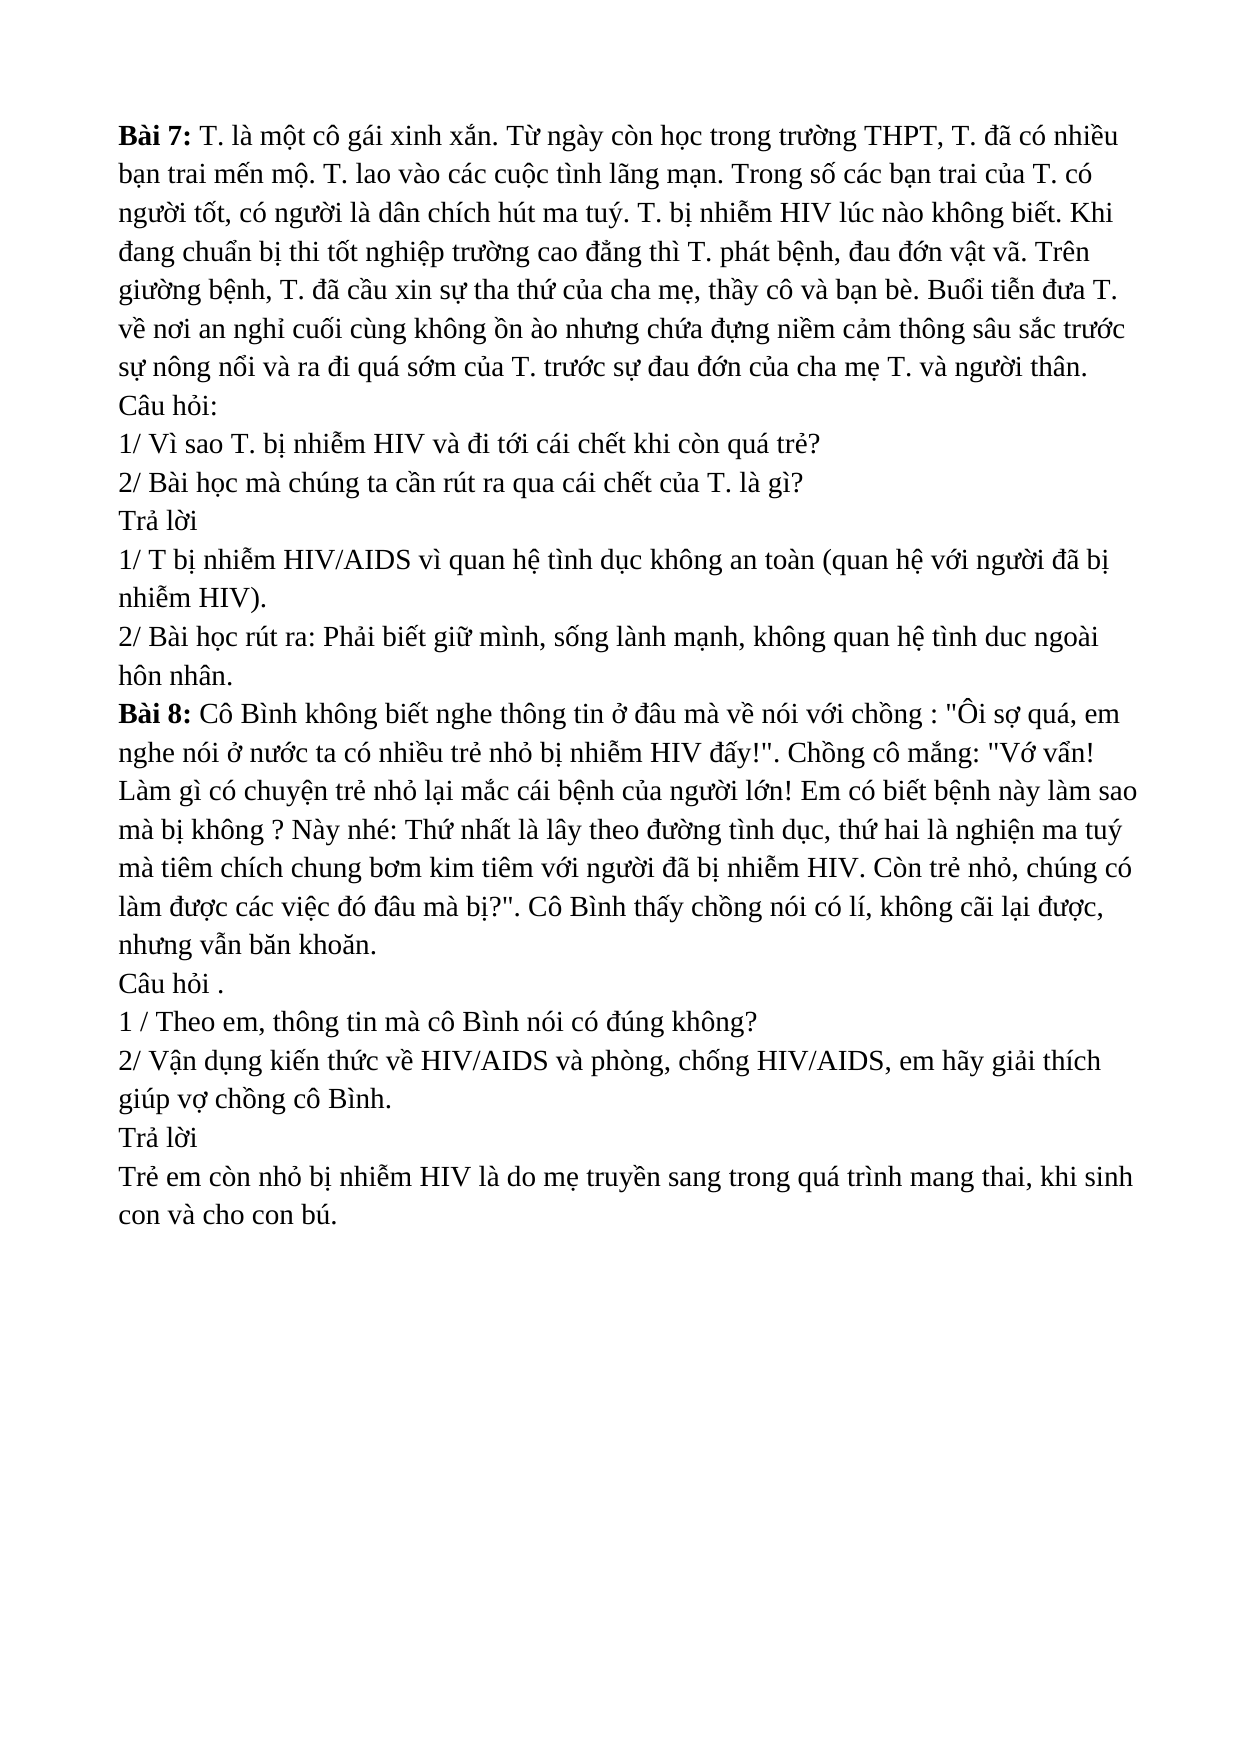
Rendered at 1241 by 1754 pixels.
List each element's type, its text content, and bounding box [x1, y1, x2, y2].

text Bài 7: T. là một cô gái xinh xắn. Từ ngày còn học trong trường THPT, T. đã có nhiều bạn trai mến mộ. T. lao vào các cuộc tình lãng mạn. Trong số các bạn trai của T. có người tốt, có người là dân chích hút ma tuý. T. bị nhiễm HIV lúc nào không biết. Khi đang chuẩn bị thi tốt nghiệp trường cao đẳng thì T. phát bệnh, đau đớn vật vã. Trên giường bệnh, T. đã cầu xin sự tha thứ của cha mẹ, thầy cô và bạn bè. Buổi tiễn đưa T. về nơi an nghỉ cuối cùng không ồn ào nhưng chứa đựng niềm cảm thông sâu sắc trước sự nông nổi và ra đi quá sớm của T. trước sự đau đớn của cha mẹ T. và người thân. [118, 118, 1140, 383]
text Trẻ em còn nhỏ bị nhiễm HIV là do mẹ truyền sang trong quá trình mang thai, khi sinh con và cho con bú. [118, 1159, 1140, 1231]
text 2/ Bài học rút ra: Phải biết giữ mình, sống lành mạnh, không quan hệ tình duc ngoài hôn nhân. [118, 619, 1140, 691]
text 2/ Bài học mà chúng ta cần rút ra qua cái chết của T. là gì? [118, 465, 1140, 498]
text 1 / Theo em, thông tin mà cô Bình nói có đúng không? [118, 1004, 1140, 1038]
text Bài 8: Cô Bình không biết nghe thông tin ở đâu mà về nói với chồng : "Ôi sợ quá, em nghe nói ở nước ta có nhiều trẻ nhỏ bị nhiễm HIV đấy!". Chồng cô mắng: "Vớ vẩn! Làm gì có chuyện trẻ nhỏ lại mắc cái bệnh của người lớn! Em có biết bệnh này làm sao mà bị không ? Này nhé: Thứ nhất là lây theo đường tình dục, thứ hai là nghiện ma tuý mà tiêm chích chung bơm kim tiêm với người đã bị nhiễm HIV. Còn trẻ nhỏ, chúng có làm được các việc đó đâu mà bị?". Cô Bình thấy chồng nói có lí, không cãi lại được, nhưng vẫn băn khoăn. [118, 696, 1140, 961]
text 2/ Vận dụng kiến thức về HIV/AIDS và phòng, chống HIV/AIDS, em hãy giải thích giúp vợ chồng cô Bình. [118, 1043, 1140, 1115]
text 1/ T bị nhiễm HIV/AIDS vì quan hệ tình dục không an toàn (quan hệ với người đã bị nhiễm HIV). [118, 542, 1140, 614]
text Trả lời [118, 503, 1140, 537]
text Trả lời [118, 1120, 1140, 1154]
text Câu hỏi . [118, 966, 1140, 999]
text Câu hỏi: [118, 388, 1140, 421]
text 1/ Vì sao T. bị nhiễm HIV và đi tới cái chết khi còn quá trẻ? [118, 426, 1140, 460]
